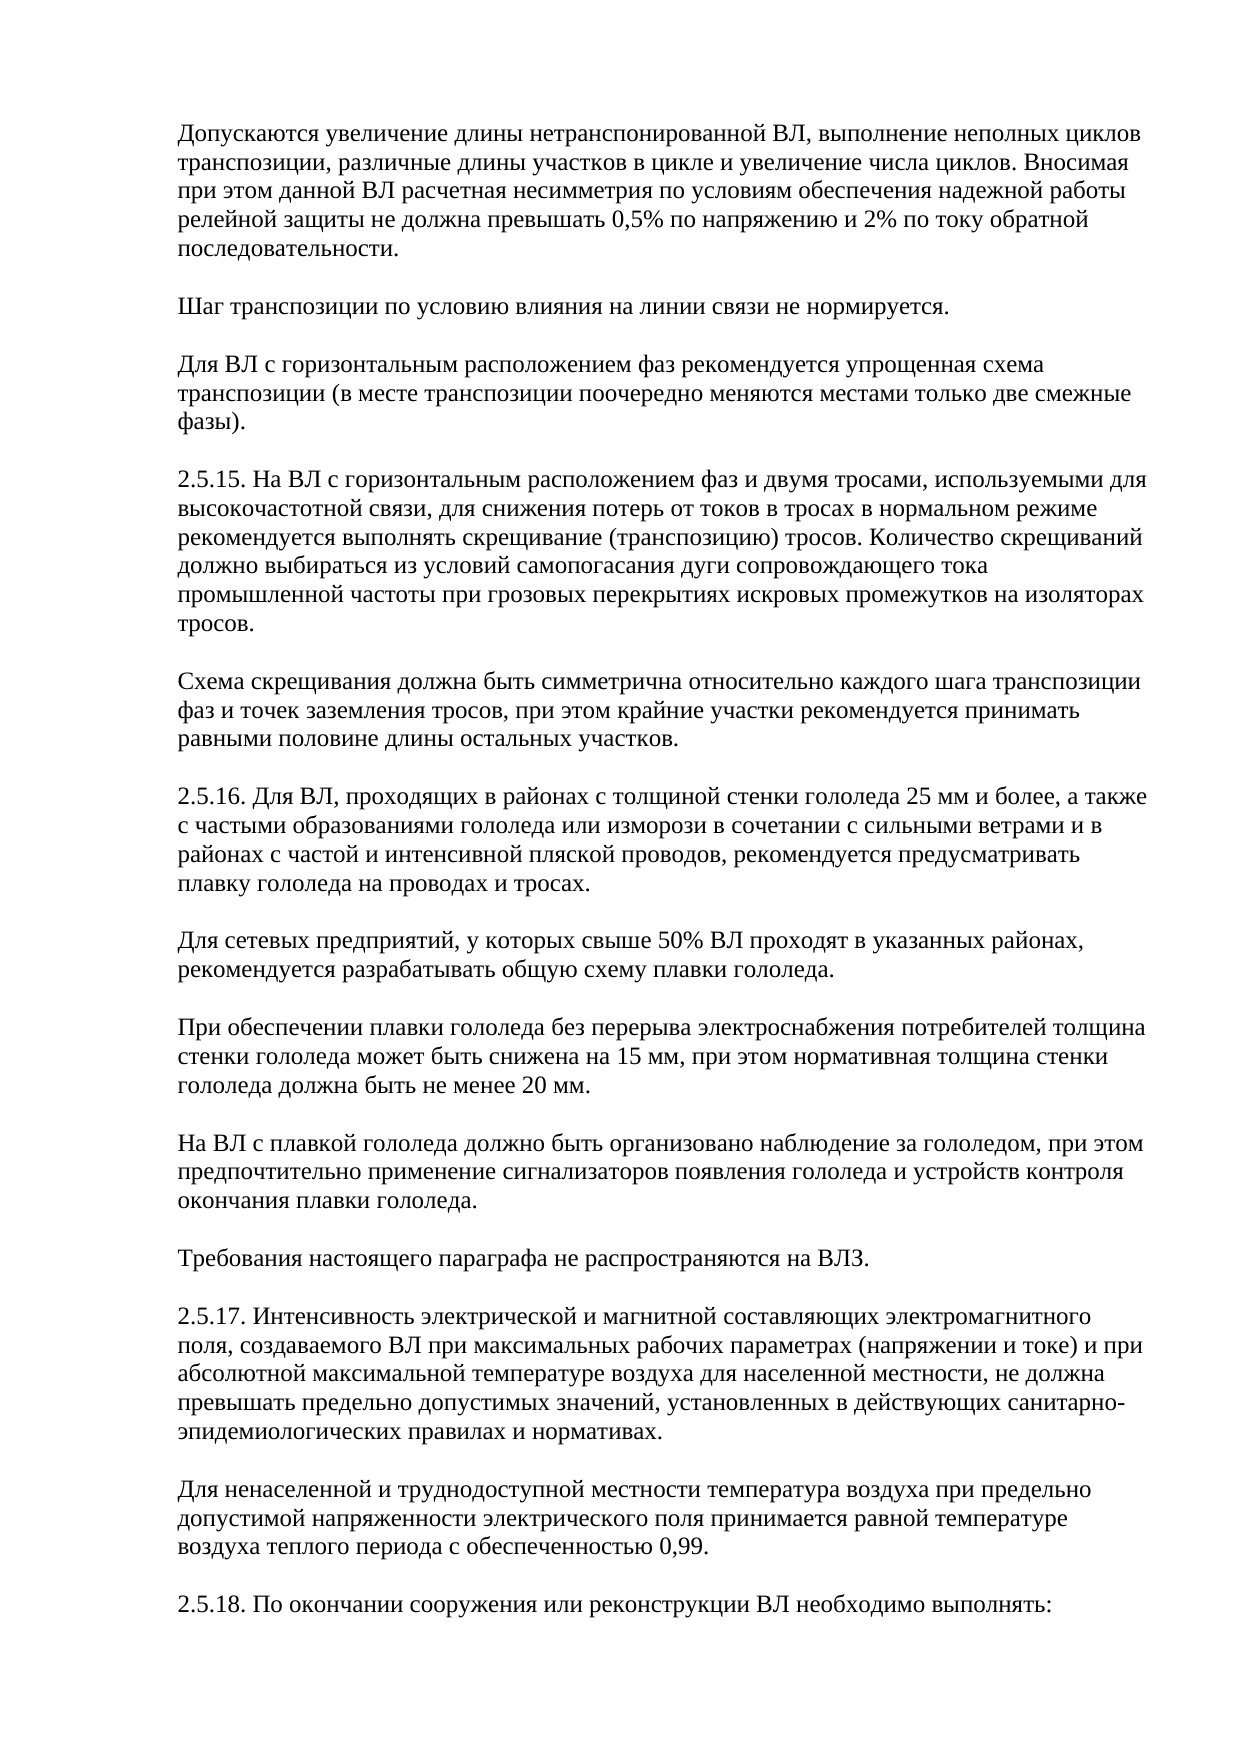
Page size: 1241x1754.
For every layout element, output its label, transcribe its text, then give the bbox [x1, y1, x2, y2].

text Для ВЛ с горизонтальным расположением фаз рекомендуется упрощенная схема транспозиции (в месте транспозиции поочередно меняются местами только две смежные фазы). [177, 349, 1152, 435]
text 2.5.15. На ВЛ с горизонтальным расположением фаз и двумя тросами, используемыми для высокочастотной связи, для снижения потерь от токов в тросах в нормальном режиме рекомендуется выполнять скрещивание (транспозицию) тросов. Количество скрещиваний должно выбираться из условий самопогасания дуги сопровождающего тока промышленной частоты при грозовых перекрытиях искровых промежутков на изоляторах тросов. [177, 464, 1152, 637]
text Допускаются увеличение длины нетранспонированной ВЛ, выполнение неполных циклов транспозиции, различные длины участков в цикле и увеличение числа циклов. Вносимая при этом данной ВЛ расчетная несимметрия по условиям обеспечения надежной работы релейной защиты не должна превышать 0,5% по напряжению и 2% по току обратной последовательности. [177, 118, 1152, 262]
text Требования настоящего параграфа не распространяются на ВЛЗ. [177, 1243, 1152, 1272]
text На ВЛ с плавкой гололеда должно быть организовано наблюдение за гололедом, при этом предпочтительно применение сигнализаторов появления гололеда и устройств контроля окончания плавки гололеда. [177, 1128, 1152, 1214]
text 2.5.18. По окончании сооружения или реконструкции ВЛ необходимо выполнять: [177, 1589, 1152, 1618]
text Для сетевых предприятий, у которых свыше 50% ВЛ проходят в указанных районах, рекомендуется разрабатывать общую схему плавки гололеда. [177, 926, 1152, 983]
text Схема скрещивания должна быть симметрична относительно каждого шага транспозиции фаз и точек заземления тросов, при этом крайние участки рекомендуется принимать равными половине длины остальных участков. [177, 666, 1152, 752]
text Шаг транспозиции по условию влияния на линии связи не нормируется. [177, 291, 1152, 320]
text 2.5.16. Для ВЛ, проходящих в районах с толщиной стенки гололеда 25 мм и более, а также с частыми образованиями гололеда или изморози в сочетании с сильными ветрами и в районах с частой и интенсивной пляской проводов, рекомендуется предусматривать плавку гололеда на проводах и тросах. [177, 781, 1152, 896]
text Для ненаселенной и труднодоступной местности температура воздуха при предельно допустимой напряженности электрического поля принимается равной температуре воздуха теплого периода с обеспеченностью 0,99. [177, 1474, 1152, 1560]
text 2.5.17. Интенсивность электрической и магнитной составляющих электромагнитного поля, создаваемого ВЛ при максимальных рабочих параметрах (напряжении и токе) и при абсолютной максимальной температуре воздуха для населенной местности, не должна превышать предельно допустимых значений, установленных в действующих санитарно-эпидемиологических правилах и нормативах. [177, 1301, 1152, 1445]
text При обеспечении плавки гололеда без перерыва электроснабжения потребителей толщина стенки гололеда может быть снижена на 15 мм, при этом нормативная толщина стенки гололеда должна быть не менее 20 мм. [177, 1012, 1152, 1098]
